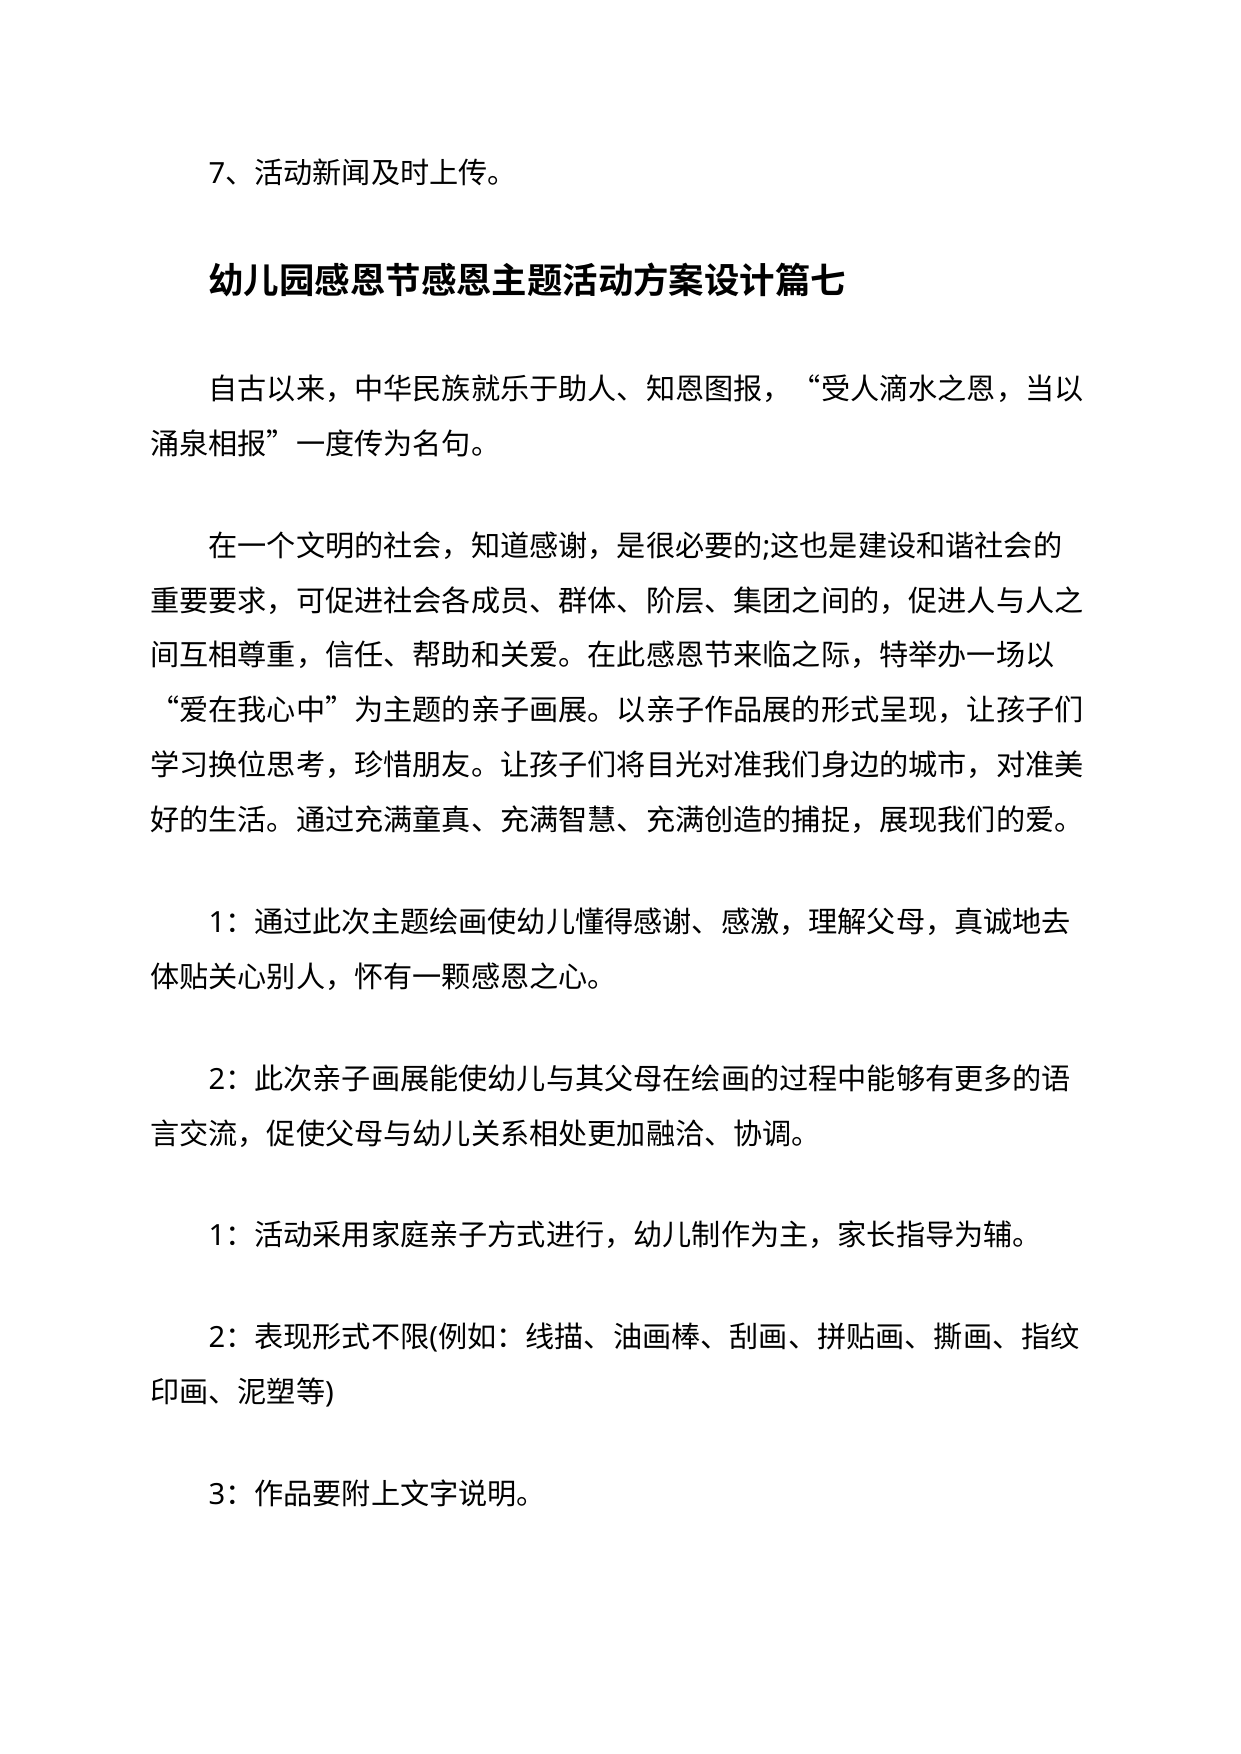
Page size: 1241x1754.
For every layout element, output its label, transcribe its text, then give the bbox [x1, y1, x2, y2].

text 1：通过此次主题绘画使幼儿懂得感谢、感激，理解父母，真诚地去体贴关心别人，怀有一颗感恩之心。 [150, 898, 1090, 996]
text 1：活动采用家庭亲子方式进行，幼儿制作为主，家长指导为辅。 [150, 1212, 1090, 1254]
text 7、活动新闻及时上传。 [150, 150, 1090, 192]
text 在一个文明的社会，知道感谢，是很必要的;这也是建设和谐社会的重要要求，可促进社会各成员、群体、阶层、集团之间的，促进人与人之间互相尊重，信任、帮助和关爱。在此感恩节来临之际，特举办一场以“爱在我心中”为主题的亲子画展。以亲子作品展的形式呈现，让孩子们学习换位思考，珍惜朋友。让孩子们将目光对准我们身边的城市，对准美好的生活。通过充满童真、充满智慧、充满创造的捕捉，展现我们的爱。 [150, 522, 1090, 839]
text 2：此次亲子画展能使幼儿与其父母在绘画的过程中能够有更多的语言交流，促使父母与幼儿关系相处更加融洽、协调。 [150, 1055, 1090, 1152]
text 幼儿园感恩节感恩主题活动方案设计篇七 [150, 252, 1090, 303]
text 3：作品要附上文字说明。 [150, 1471, 1090, 1513]
text 2：表现形式不限(例如：线描、油画棒、刮画、拼贴画、撕画、指纹印画、泥塑等) [150, 1314, 1090, 1411]
text 自古以来，中华民族就乐于助人、知恩图报，“受人滴水之恩，当以涌泉相报”一度传为名句。 [150, 365, 1090, 463]
